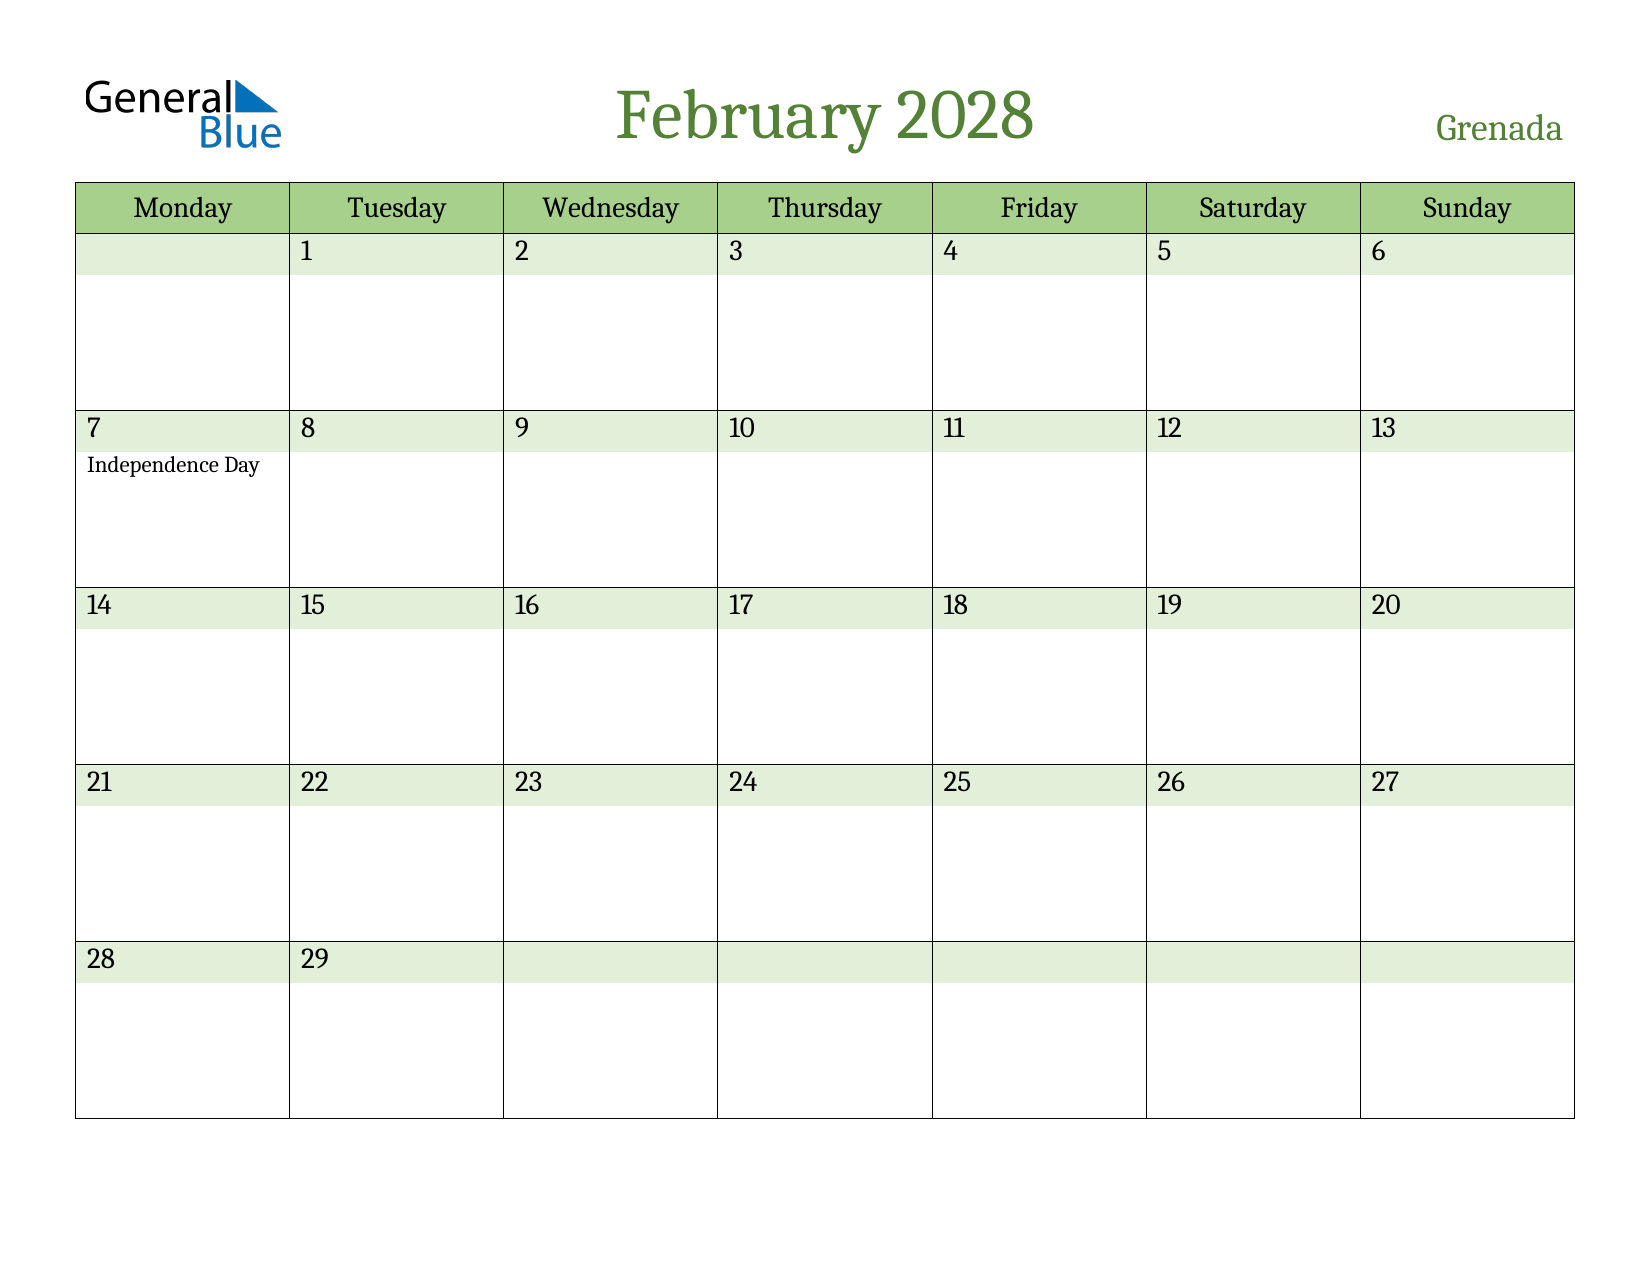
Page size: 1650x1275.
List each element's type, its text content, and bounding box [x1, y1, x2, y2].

table_cell [504, 983, 717, 1118]
table_cell 7 [76, 411, 289, 452]
table_cell [1361, 275, 1574, 410]
table_cell 20 [1361, 588, 1574, 629]
table_cell 21 [76, 765, 289, 806]
table_header [76, 75, 503, 182]
table_cell [1361, 983, 1574, 1118]
table_cell [718, 452, 932, 587]
table_cell Independence Day [76, 452, 289, 587]
table_cell [718, 629, 932, 764]
table_cell 27 [1361, 765, 1574, 806]
table_cell 5 [1147, 234, 1360, 275]
table_cell [1361, 452, 1574, 587]
table_cell Sunday [1361, 183, 1574, 233]
table_cell 22 [290, 765, 503, 806]
table_cell Tuesday [290, 183, 503, 233]
table_cell 6 [1361, 234, 1574, 275]
table_cell Thursday [718, 183, 932, 233]
table_cell [1147, 942, 1360, 983]
table_cell [1147, 806, 1360, 941]
table_cell 17 [718, 588, 932, 629]
table_cell 28 [76, 942, 289, 983]
table_cell 3 [718, 234, 932, 275]
table_cell [1361, 806, 1574, 941]
table_cell [933, 942, 1146, 983]
table_cell 25 [933, 765, 1146, 806]
table_cell 24 [718, 765, 932, 806]
table_header Grenada [1146, 75, 1574, 182]
table_cell [504, 942, 717, 983]
table_cell [290, 275, 503, 410]
table_cell [1361, 629, 1574, 764]
table_cell 13 [1361, 411, 1574, 452]
table_cell Monday [76, 183, 289, 233]
table_cell 29 [290, 942, 503, 983]
table_cell 9 [504, 411, 717, 452]
table_cell 8 [290, 411, 503, 452]
table_cell [290, 629, 503, 764]
picture [86, 80, 281, 148]
table_cell 11 [933, 411, 1146, 452]
table_cell [504, 806, 717, 941]
table_cell [718, 806, 932, 941]
table_cell [933, 629, 1146, 764]
table_cell 1 [290, 234, 503, 275]
table_header February 2028 [504, 75, 1146, 182]
table_cell Saturday [1147, 183, 1360, 233]
table_cell 15 [290, 588, 503, 629]
table_cell [1147, 629, 1360, 764]
table_cell [504, 629, 717, 764]
table_cell [290, 983, 503, 1118]
table_cell 23 [504, 765, 717, 806]
table_cell [290, 452, 503, 587]
table_cell [933, 983, 1146, 1118]
table_cell 16 [504, 588, 717, 629]
table_cell 4 [933, 234, 1146, 275]
table_cell 10 [718, 411, 932, 452]
table_cell [1147, 452, 1360, 587]
table_cell [933, 452, 1146, 587]
table_cell 14 [76, 588, 289, 629]
table_cell 2 [504, 234, 717, 275]
table_cell Friday [933, 183, 1146, 233]
table_cell [76, 983, 289, 1118]
table_cell Wednesday [504, 183, 717, 233]
table_cell [290, 806, 503, 941]
table_cell [76, 629, 289, 764]
table_cell [718, 942, 932, 983]
table_cell 19 [1147, 588, 1360, 629]
table_cell 12 [1147, 411, 1360, 452]
table_cell [1361, 942, 1574, 983]
table_cell [718, 275, 932, 410]
table_cell [504, 275, 717, 410]
table_cell [718, 983, 932, 1118]
table_cell [504, 452, 717, 587]
table_cell 18 [933, 588, 1146, 629]
table_cell [76, 806, 289, 941]
table_cell [933, 806, 1146, 941]
table_cell 26 [1147, 765, 1360, 806]
table_cell [933, 275, 1146, 410]
table_cell [76, 275, 289, 410]
table_cell [1147, 983, 1360, 1118]
table_cell [76, 234, 289, 275]
table_cell [1147, 275, 1360, 410]
